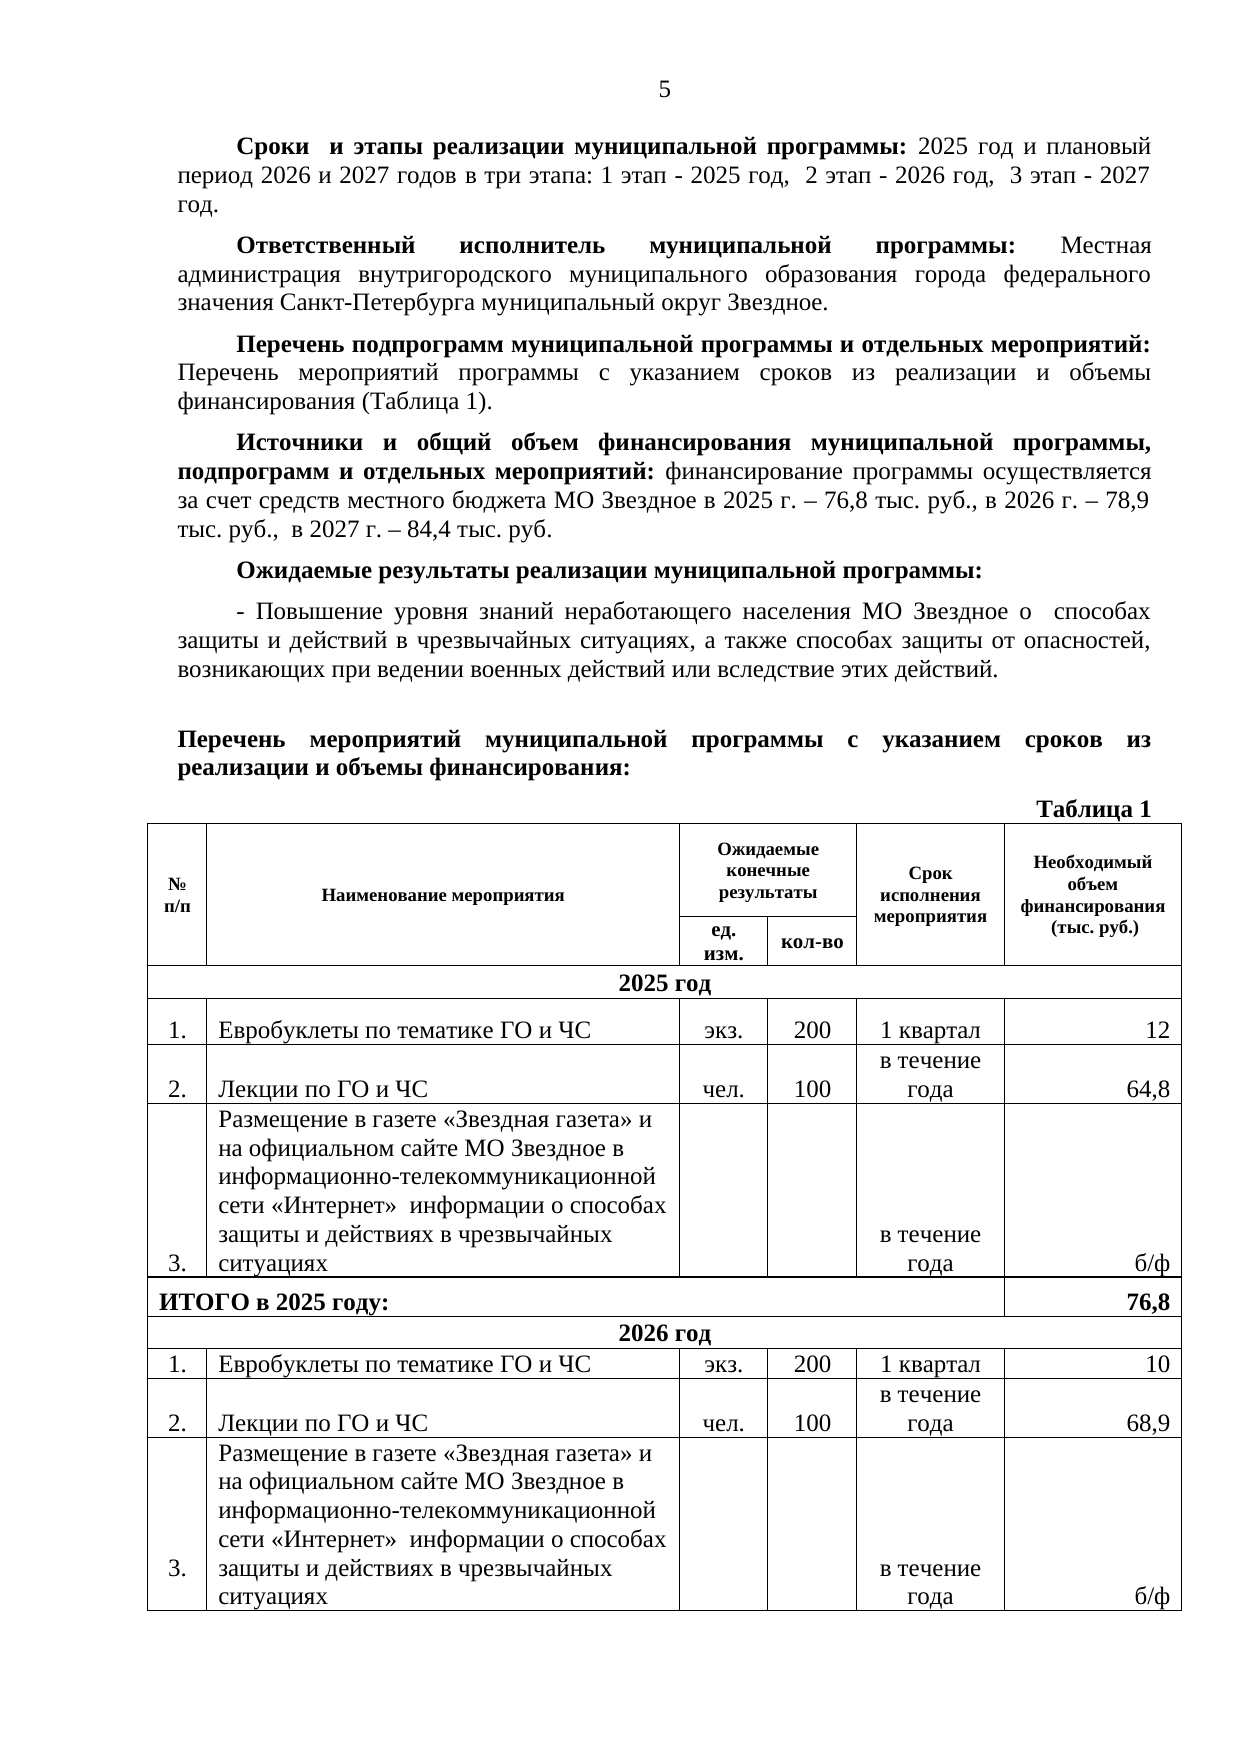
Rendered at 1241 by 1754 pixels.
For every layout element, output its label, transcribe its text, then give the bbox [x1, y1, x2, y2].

table_header Срок исполнения мероприятия [857, 824, 1004, 965]
table_cell Лекции по ГО и ЧС [207, 1045, 679, 1103]
table_cell в течение года [857, 1045, 1004, 1103]
table_cell 76,8 [1005, 1278, 1181, 1316]
table_cell [768, 1438, 856, 1610]
table_cell [680, 1438, 767, 1610]
table_cell кол-во [768, 917, 856, 965]
table_cell 1. [148, 1349, 206, 1378]
table_cell экз. [680, 999, 767, 1044]
table_cell б/ф [1005, 1104, 1181, 1276]
text Перечень подпрограмм муниципальной программы и отдельных мероприятий: Перечень мероприятий программы с указанием сроков из реализации и объемы финансирования (Таблица 1). [177, 329, 1152, 415]
table_cell 1 квартал [857, 1349, 1004, 1378]
table_cell экз. [680, 1349, 767, 1378]
table_cell 2. [148, 1379, 206, 1437]
table_cell Евробуклеты по тематике ГО и ЧС [207, 1349, 679, 1378]
table_header Ожидаемые конечные результаты [680, 824, 856, 916]
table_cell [207, 1438, 679, 1610]
table_cell 200 [768, 999, 856, 1044]
table_cell 2026 год [148, 1317, 1181, 1348]
table_cell 68,9 [1005, 1379, 1181, 1437]
table_cell в течение года [857, 1104, 1004, 1276]
table_cell в течение года [857, 1438, 1004, 1610]
table_cell 1. [148, 999, 206, 1044]
text Источники и общий объем финансирования муниципальной программы, подпрограмм и отдельных мероприятий: финансирование программы осуществляется за счет средств местного бюджета МО Звездное в 2025 г. – 76,8 тыс. руб., в 2026 г. – 78,9 тыс. руб., в 2027 г. – 84,4 тыс. руб. [177, 427, 1152, 542]
table_cell 10 [1005, 1349, 1181, 1378]
text Таблица 1 [177, 794, 1152, 822]
text Ответственный исполнитель муниципальной программы: Местная администрация внутригородского муниципального образования города федерального значения Санкт-Петербурга муниципальный округ Звездное. [177, 230, 1152, 316]
table_cell в течение года [857, 1379, 1004, 1437]
table_cell Лекции по ГО и ЧС [207, 1379, 679, 1437]
table_cell 12 [1005, 999, 1181, 1044]
table_cell б/ф [1005, 1438, 1181, 1610]
table_cell чел. [680, 1045, 767, 1103]
text Ожидаемые результаты реализации муниципальной программы: [177, 555, 1152, 584]
table_cell ИТОГО в 2025 году: [148, 1278, 1004, 1316]
table_cell 3. [148, 1438, 206, 1610]
table_header Наименование мероприятия [207, 824, 679, 965]
text Сроки и этапы реализации муниципальной программы: 2025 год и плановый период 2026 и 2027 годов в три этапа: 1 этап - 2025 год, 2 этап - 2026 год, 3 этап - 2027 год. [177, 131, 1152, 217]
table_cell [768, 1104, 856, 1276]
table_cell 200 [768, 1349, 856, 1378]
table_cell чел. [680, 1379, 767, 1437]
table_cell ед. изм. [680, 917, 767, 965]
table_header № п/п [148, 824, 206, 965]
table_cell 100 [768, 1379, 856, 1437]
table_cell [680, 1104, 767, 1276]
table_header Необходимый объем финансирования (тыс. руб.) [1005, 824, 1181, 965]
table_cell 3. [148, 1104, 206, 1276]
table_cell 2025 год [148, 966, 1181, 998]
table_cell 2. [148, 1045, 206, 1103]
table_cell 64,8 [1005, 1045, 1181, 1103]
text - Повышение уровня знаний неработающего населения МО Звездное о способах защиты и действий в чрезвычайных ситуациях, а также способах защиты от опасностей, возникающих при ведении военных действий или вследствие этих действий. [177, 596, 1152, 682]
table_cell 100 [768, 1045, 856, 1103]
table_cell Евробуклеты по тематике ГО и ЧС [207, 999, 679, 1044]
table_cell 1 квартал [857, 999, 1004, 1044]
text Перечень мероприятий муниципальной программы с указанием сроков из реализации и объемы финансирования: [177, 724, 1152, 781]
